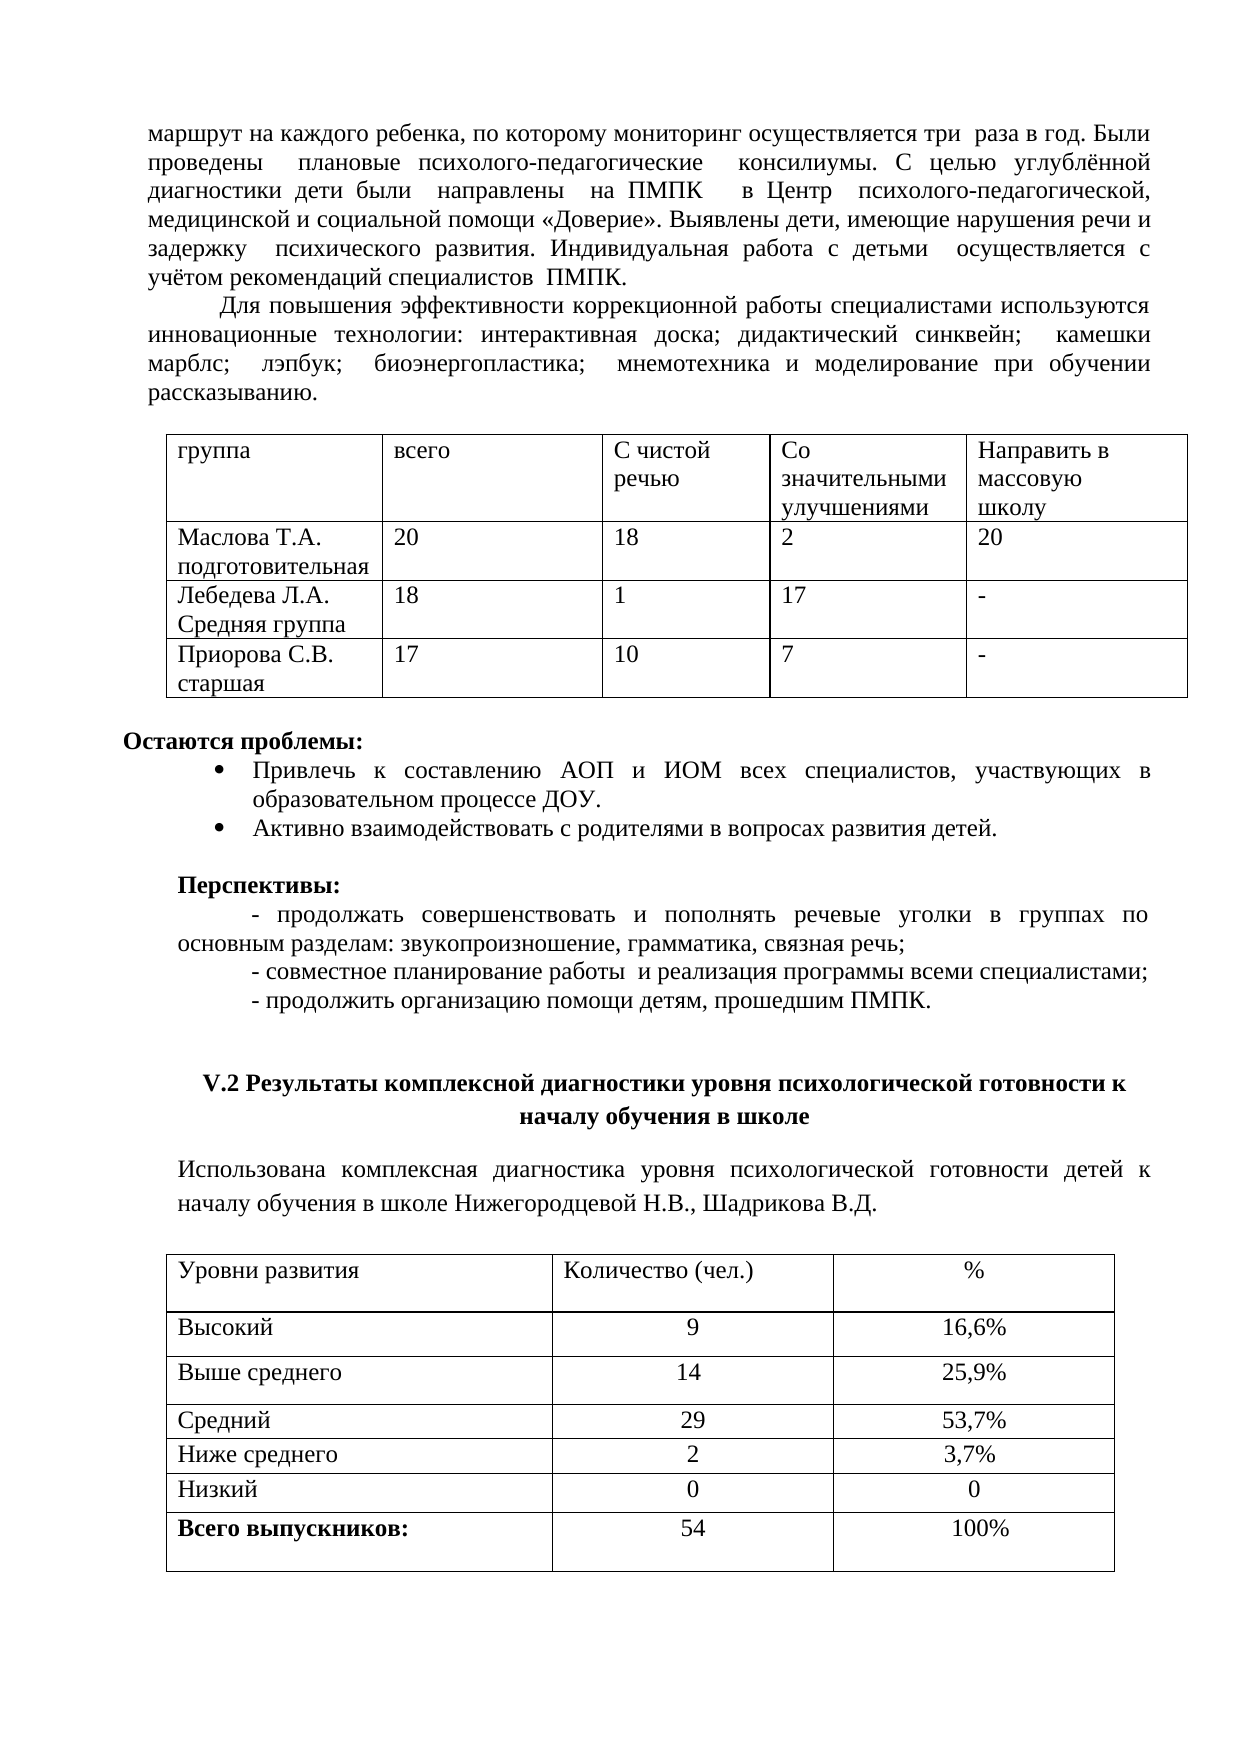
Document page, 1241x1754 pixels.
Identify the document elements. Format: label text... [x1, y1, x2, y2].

table_cell - [967, 581, 1187, 638]
table_cell 2 [553, 1439, 833, 1473]
table_cell Ниже среднего [167, 1439, 552, 1473]
table_cell 9 [553, 1313, 833, 1356]
table_header всего [383, 435, 602, 521]
table_cell Всего выпускников: [167, 1513, 552, 1571]
table_header Уровни развития [167, 1255, 552, 1311]
table_header Количество (чел.) [553, 1255, 833, 1311]
table_cell Выше среднего [167, 1357, 552, 1404]
table_cell Приорова С.В. старшая [167, 639, 382, 697]
text - продолжить организацию помощи детям, прошедшим ПМПК. [177, 985, 1150, 1014]
table_cell - [967, 639, 1187, 697]
text - совместное планирование работы и реализация программы всеми специалистами; [177, 956, 1150, 985]
table_cell 16,6% [834, 1313, 1114, 1356]
table_cell 20 [383, 522, 602, 579]
list Привлечь к составлению АОП и ИОМ всех специалистов, участвующих в образовательном процессе ДОУ. [215, 755, 1152, 813]
table_cell 14 [553, 1357, 833, 1404]
table_cell Высокий [167, 1313, 552, 1356]
text Остаются проблемы: [110, 726, 1152, 755]
table_cell 10 [603, 639, 769, 697]
text Перспективы: [177, 870, 1152, 899]
table_cell 29 [553, 1405, 833, 1438]
table_cell 0 [834, 1474, 1114, 1512]
table_cell Средний [167, 1405, 552, 1438]
table_cell 3,7% [834, 1439, 1114, 1473]
table_cell Низкий [167, 1474, 552, 1512]
list Использована комплексная диагностика уровня психологической готовности детей к началу обучения в школе Нижегородцевой Н.В., Шадрикова В.Д. [177, 1154, 1152, 1216]
table_cell 25,9% [834, 1357, 1114, 1404]
table_cell 20 [967, 522, 1187, 579]
text V.2 Результаты комплексной диагностики уровня психологической готовности к началу обучения в школе [177, 1068, 1152, 1129]
table_header % [834, 1255, 1114, 1311]
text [148, 118, 1152, 291]
text Для повышения эффективности коррекционной работы специалистами используются инновационные технологии: интерактивная доска; дидактический синквейн; камешки марблс; лэпбук; биоэнергопластика; мнемотехника и моделирование при обучении рассказыванию. [110, 291, 1152, 406]
table_header С чистой речью [603, 435, 769, 521]
table_header Направить в массовую школу [967, 435, 1187, 521]
table_header Со значительными улучшениями [771, 435, 966, 521]
text - продолжать совершенствовать и пополнять речевые уголки в группах по основным разделам: звукопроизношение, грамматика, связная речь; [177, 899, 1150, 956]
table_cell 17 [771, 581, 966, 638]
table_cell 18 [603, 522, 769, 579]
table_cell 100% [834, 1513, 1114, 1571]
table_cell 7 [771, 639, 966, 697]
table_cell 2 [771, 522, 966, 579]
list Активно взаимодействовать с родителями в вопросах развития детей. [215, 813, 1152, 841]
table_cell Лебедева Л.А. Средняя группа [167, 581, 382, 638]
table_cell 53,7% [834, 1405, 1114, 1438]
table_cell 0 [553, 1474, 833, 1512]
table_cell 54 [553, 1513, 833, 1571]
table_cell Маслова Т.А. подготовительная [167, 522, 382, 579]
table_cell 1 [603, 581, 769, 638]
table_cell 18 [383, 581, 602, 638]
table_cell 17 [383, 639, 602, 697]
table_header группа [167, 435, 382, 521]
